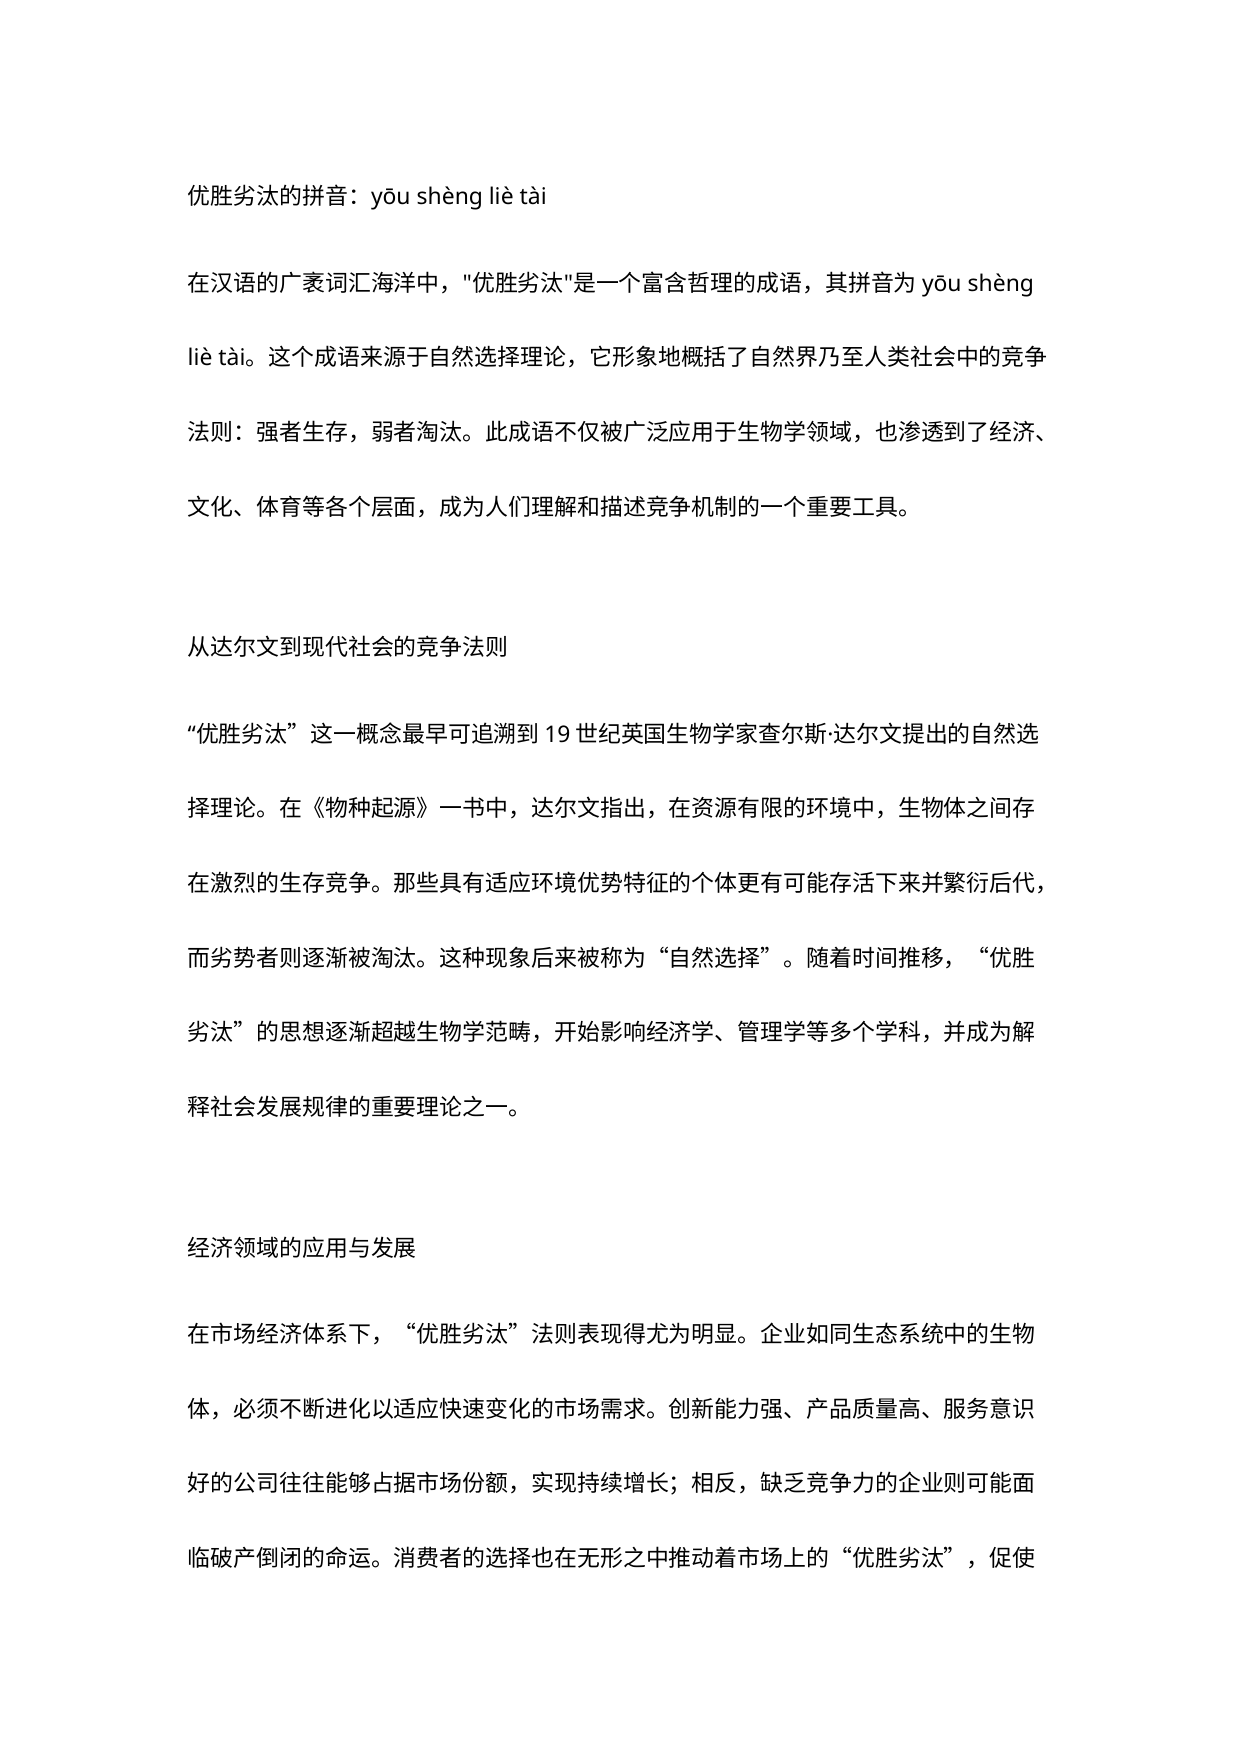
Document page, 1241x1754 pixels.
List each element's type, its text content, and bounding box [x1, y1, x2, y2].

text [187, 1300, 1053, 1589]
text 从达尔文到现代社会的竞争法则 [187, 613, 1053, 678]
text “优胜劣汰”这一概念最早可追溯到19世纪英国生物学家查尔斯·达尔文提出的自然选择理论。在《物种起源》一书中，达尔文指出，在资源有限的环境中，生物体之间存在激烈的生存竞争。那些具有适应环境优势特征的个体更有可能存活下来并繁衍后代，而劣势者则逐渐被淘汰。这种现象后来被称为“自然选择”。随着时间推移，“优胜劣汰”的思想逐渐超越生物学范畴，开始影响经济学、管理学等多个学科，并成为解释社会发展规律的重要理论之一。 [187, 700, 1053, 1138]
text 经济领域的应用与发展 [187, 1213, 1053, 1278]
text 在汉语的广袤词汇海洋中，"优胜劣汰"是一个富含哲理的成语，其拼音为 yōu shèng liè tài。这个成语来源于自然选择理论，它形象地概括了自然界乃至人类社会中的竞争法则：强者生存，弱者淘汰。此成语不仅被广泛应用于生物学领域，也渗透到了经济、文化、体育等各个层面，成为人们理解和描述竞争机制的一个重要工具。 [187, 249, 1053, 538]
text 优胜劣汰的拼音：yōu shèng liè tài [187, 162, 1053, 227]
